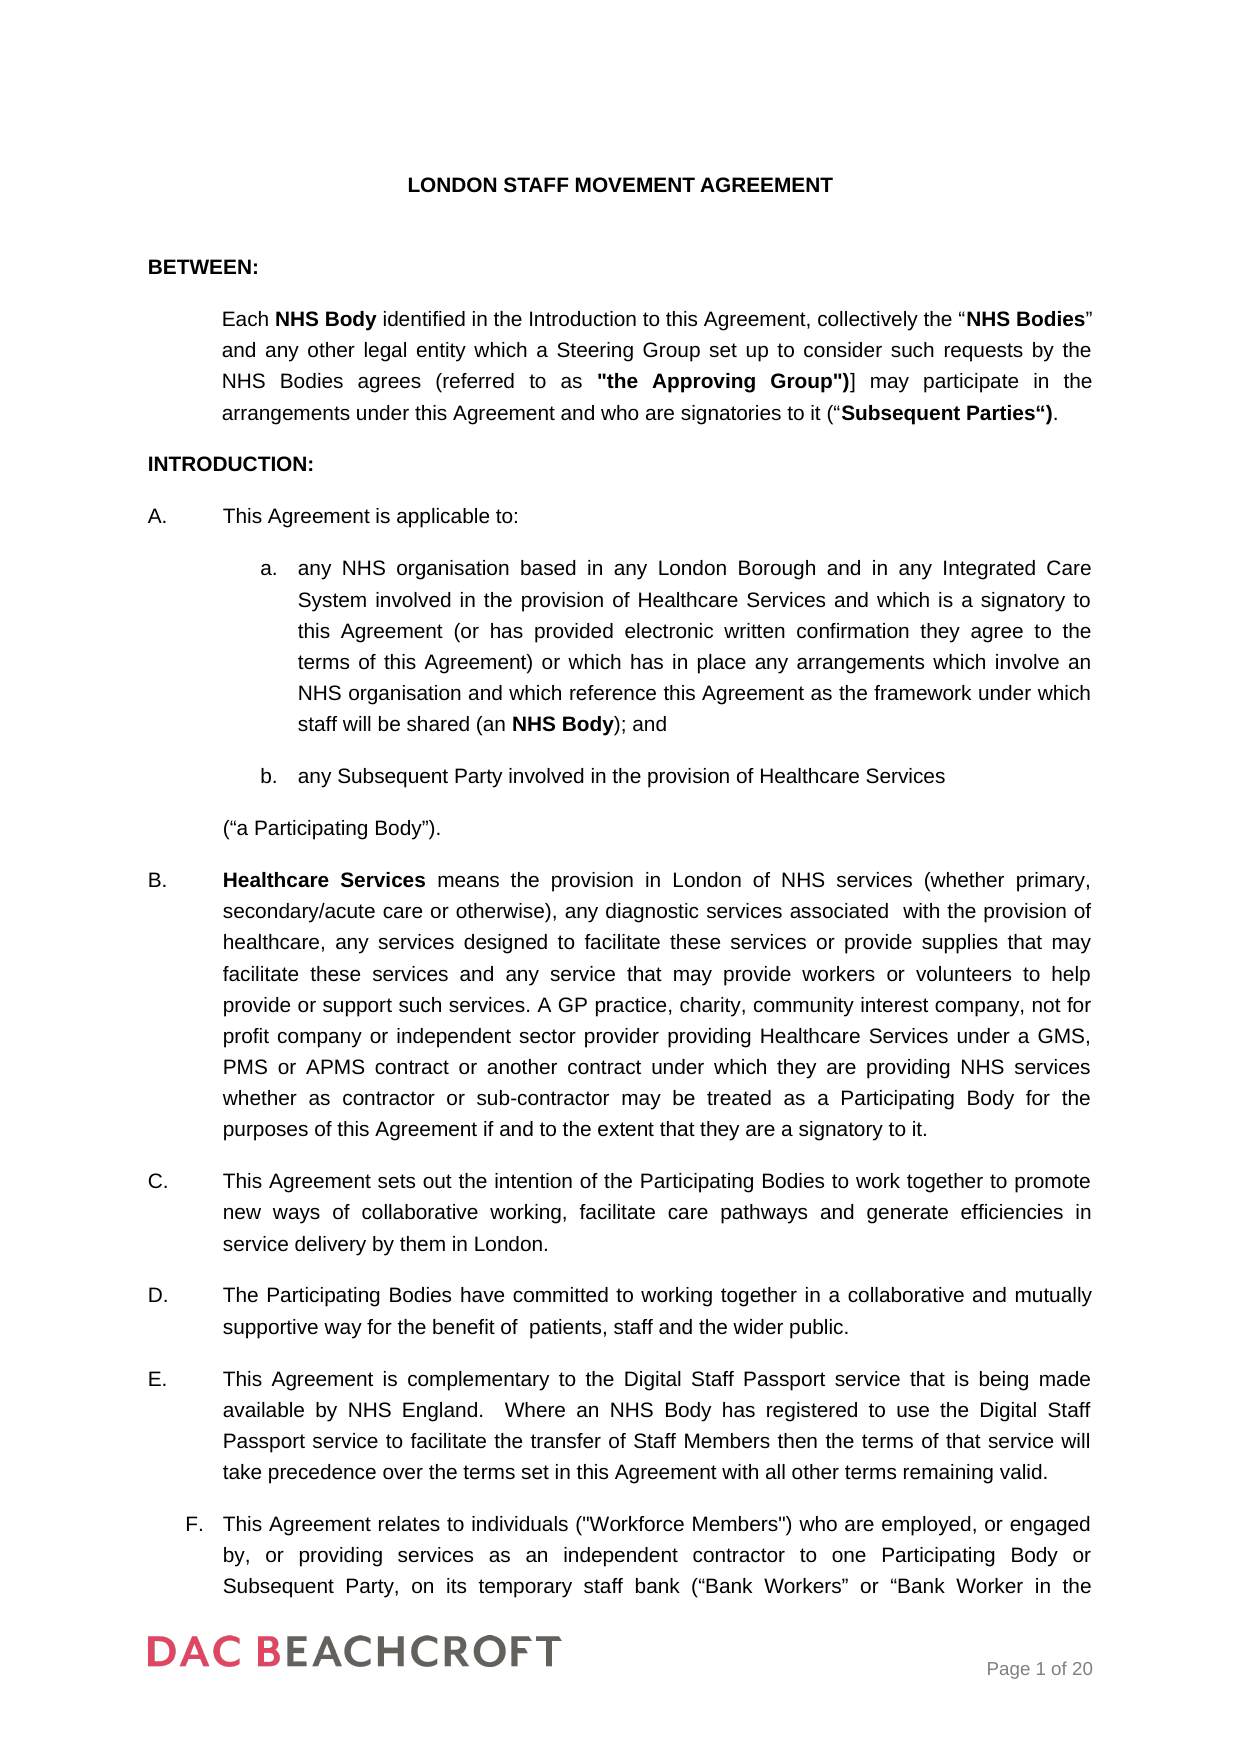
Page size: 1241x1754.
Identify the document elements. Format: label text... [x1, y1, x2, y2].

list This Agreement is applicable to: [148, 504, 1092, 528]
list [185, 1512, 1092, 1598]
picture [148, 1635, 562, 1667]
list The Participating Bodies have committed to working together in a collaborative and mutually supportive way for the benefit of patients, staff and the wider public. [148, 1283, 1092, 1338]
list This Agreement sets out the intention of the Participating Bodies to work together to promote new ways of collaborative working, facilitate care pathways and generate efficiencies in service delivery by them in London. [148, 1169, 1092, 1255]
text BETWEEN: [148, 255, 1092, 279]
list any Subsequent Party involved in the provision of Healthcare Services [260, 764, 1092, 788]
text INTRODUCTION: [148, 452, 1092, 476]
title LONDON STAFF MOVEMENT AGREEMENT [148, 173, 1092, 197]
text (“a Participating Body”). [148, 816, 1092, 840]
list Healthcare Services means the provision in London of NHS services (whether primary, secondary/acute care or otherwise), any diagnostic services associated with the provision of healthcare, any services designed to facilitate these services or provide supplies that may facilitate these services and any service that may provide workers or volunteers to help provide or support such services. A GP practice, charity, community interest company, not for profit company or independent sector provider providing Healthcare Services under a GMS, PMS or APMS contract or another contract under which they are providing NHS services whether as contractor or sub-contractor may be treated as a Participating Body for the purposes of this Agreement if and to the extent that they are a signatory to it. [148, 868, 1092, 1141]
text Each NHS Body identified in the Introduction to this Agreement, collectively the “NHS Bodies” and any other legal entity which a Steering Group set up to consider such requests by the NHS Bodies agrees (referred to as "the Approving Group")] may participate in the arrangements under this Agreement and who are signatories to it (“Subsequent Parties“). [222, 307, 1092, 424]
list any NHS organisation based in any London Borough and in any Integrated Care System involved in the provision of Healthcare Services and which is a signatory to this Agreement (or has provided electronic written confirmation they agree to the terms of this Agreement) or which has in place any arrangements which involve an NHS organisation and which reference this Agreement as the framework under which staff will be shared (an NHS Body); and [260, 556, 1092, 736]
list This Agreement is complementary to the Digital Staff Passport service that is being made available by NHS England. Where an NHS Body has registered to use the Digital Staff Passport service to facilitate the transfer of Staff Members then the terms of that service will take precedence over the terms set in this Agreement with all other terms remaining valid. [148, 1366, 1092, 1484]
